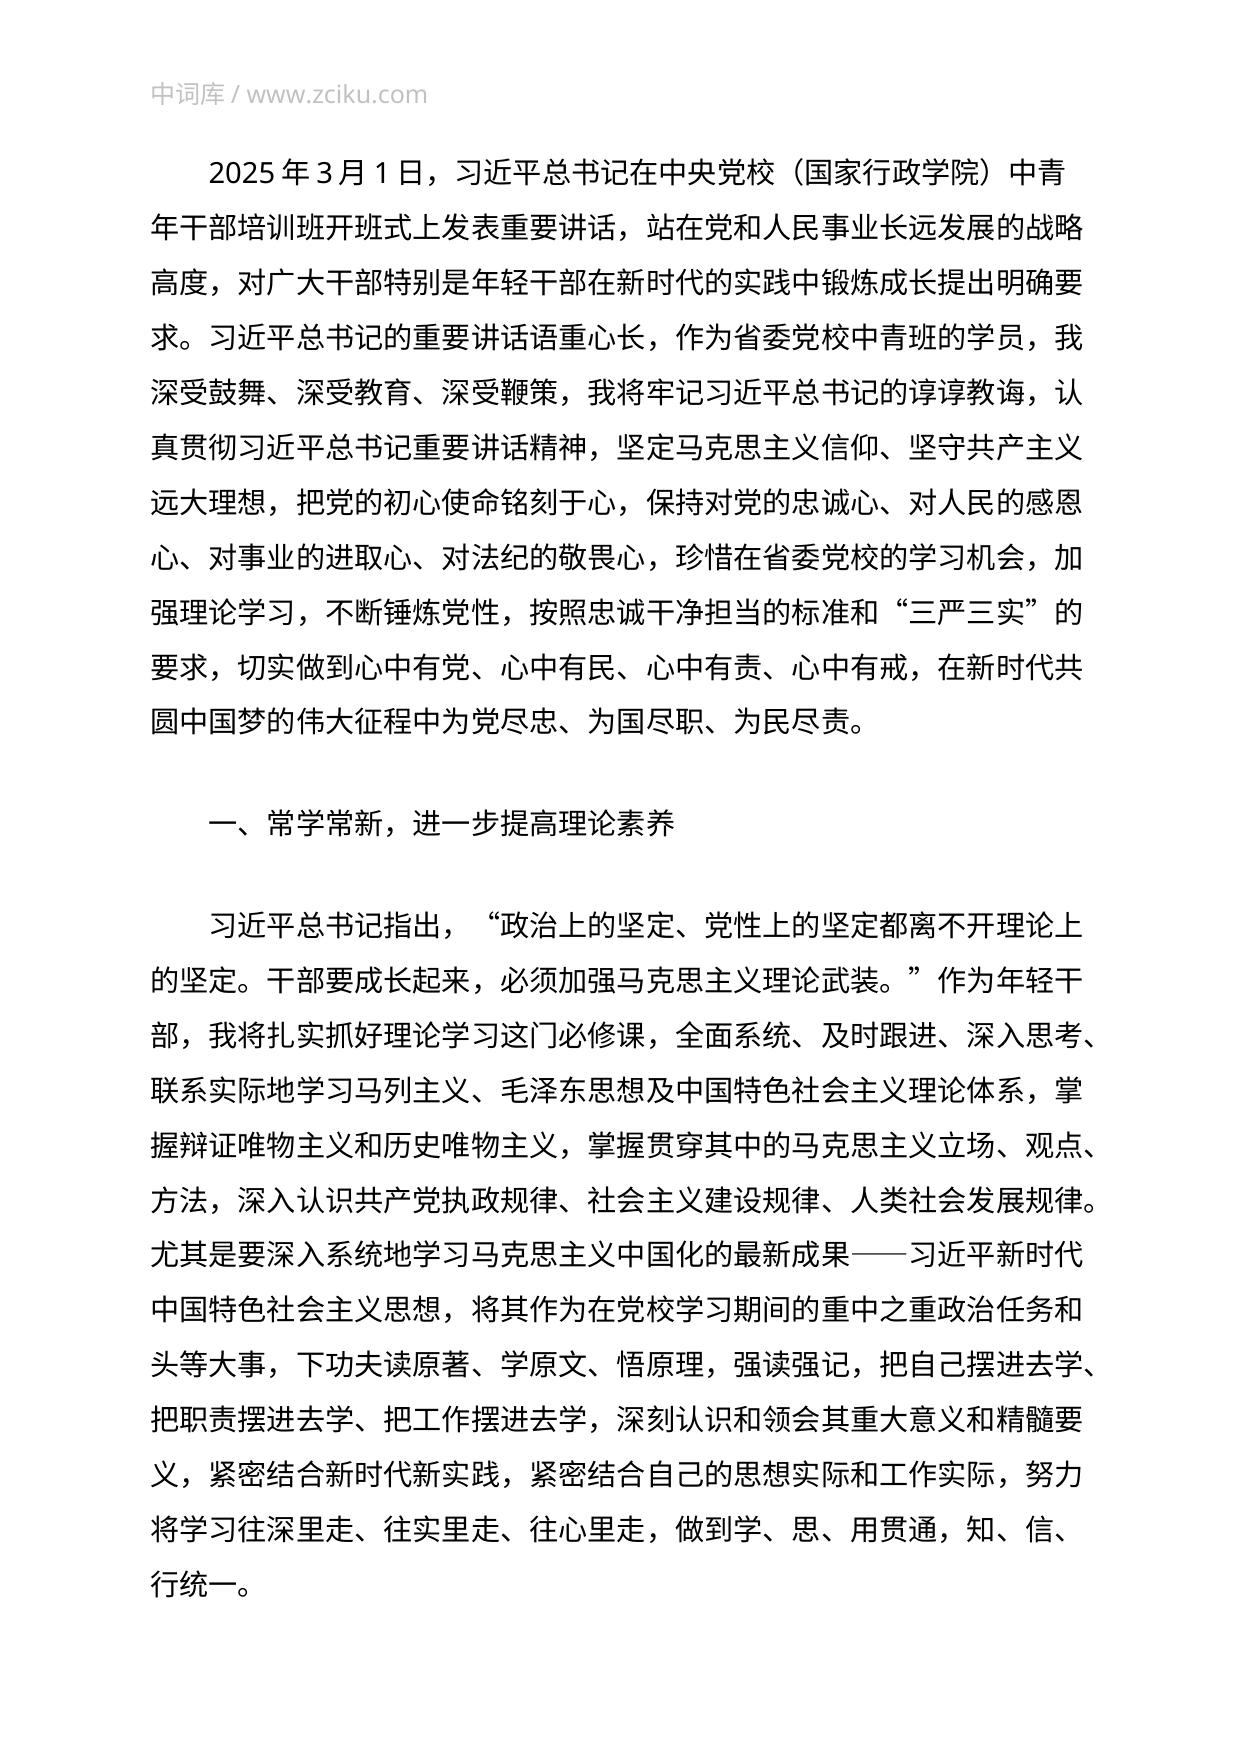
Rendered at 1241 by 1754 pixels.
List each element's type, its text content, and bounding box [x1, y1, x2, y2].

text 2025年3月1日，习近平总书记在中央党校（国家行政学院）中青年干部培训班开班式上发表重要讲话，站在党和人民事业长远发展的战略高度，对广大干部特别是年轻干部在新时代的实践中锻炼成长提出明确要求。习近平总书记的重要讲话语重心长，作为省委党校中青班的学员，我深受鼓舞、深受教育、深受鞭策，我将牢记习近平总书记的谆谆教诲，认真贯彻习近平总书记重要讲话精神，坚定马克思主义信仰、坚守共产主义远大理想，把党的初心使命铭刻于心，保持对党的忠诚心、对人民的感恩心、对事业的进取心、对法纪的敬畏心，珍惜在省委党校的学习机会，加强理论学习，不断锤炼党性，按照忠诚干净担当的标准和“三严三实”的要求，切实做到心中有党、心中有民、心中有责、心中有戒，在新时代共圆中国梦的伟大征程中为党尽忠、为国尽职、为民尽责。 [150, 150, 1090, 741]
text 习近平总书记指出，“政治上的坚定、党性上的坚定都离不开理论上的坚定。干部要成长起来，必须加强马克思主义理论武装。”作为年轻干部，我将扎实抓好理论学习这门必修课，全面系统、及时跟进、深入思考、联系实际地学习马列主义、毛泽东思想及中国特色社会主义理论体系，掌握辩证唯物主义和历史唯物主义，掌握贯穿其中的马克思主义立场、观点、方法，深入认识共产党执政规律、社会主义建设规律、人类社会发展规律。尤其是要深入系统地学习马克思主义中国化的最新成果——习近平新时代中国特色社会主义思想，将其作为在党校学习期间的重中之重政治任务和头等大事，下功夫读原著、学原文、悟原理，强读强记，把自己摆进去学、把职责摆进去学、把工作摆进去学，深刻认识和领会其重大意义和精髓要义，紧密结合新时代新实践，紧密结合自己的思想实际和工作实际，努力将学习往深里走、往实里走、往心里走，做到学、思、用贯通，知、信、行统一。 [150, 903, 1090, 1604]
text 一、常学常新，进一步提高理论素养 [150, 801, 1090, 843]
